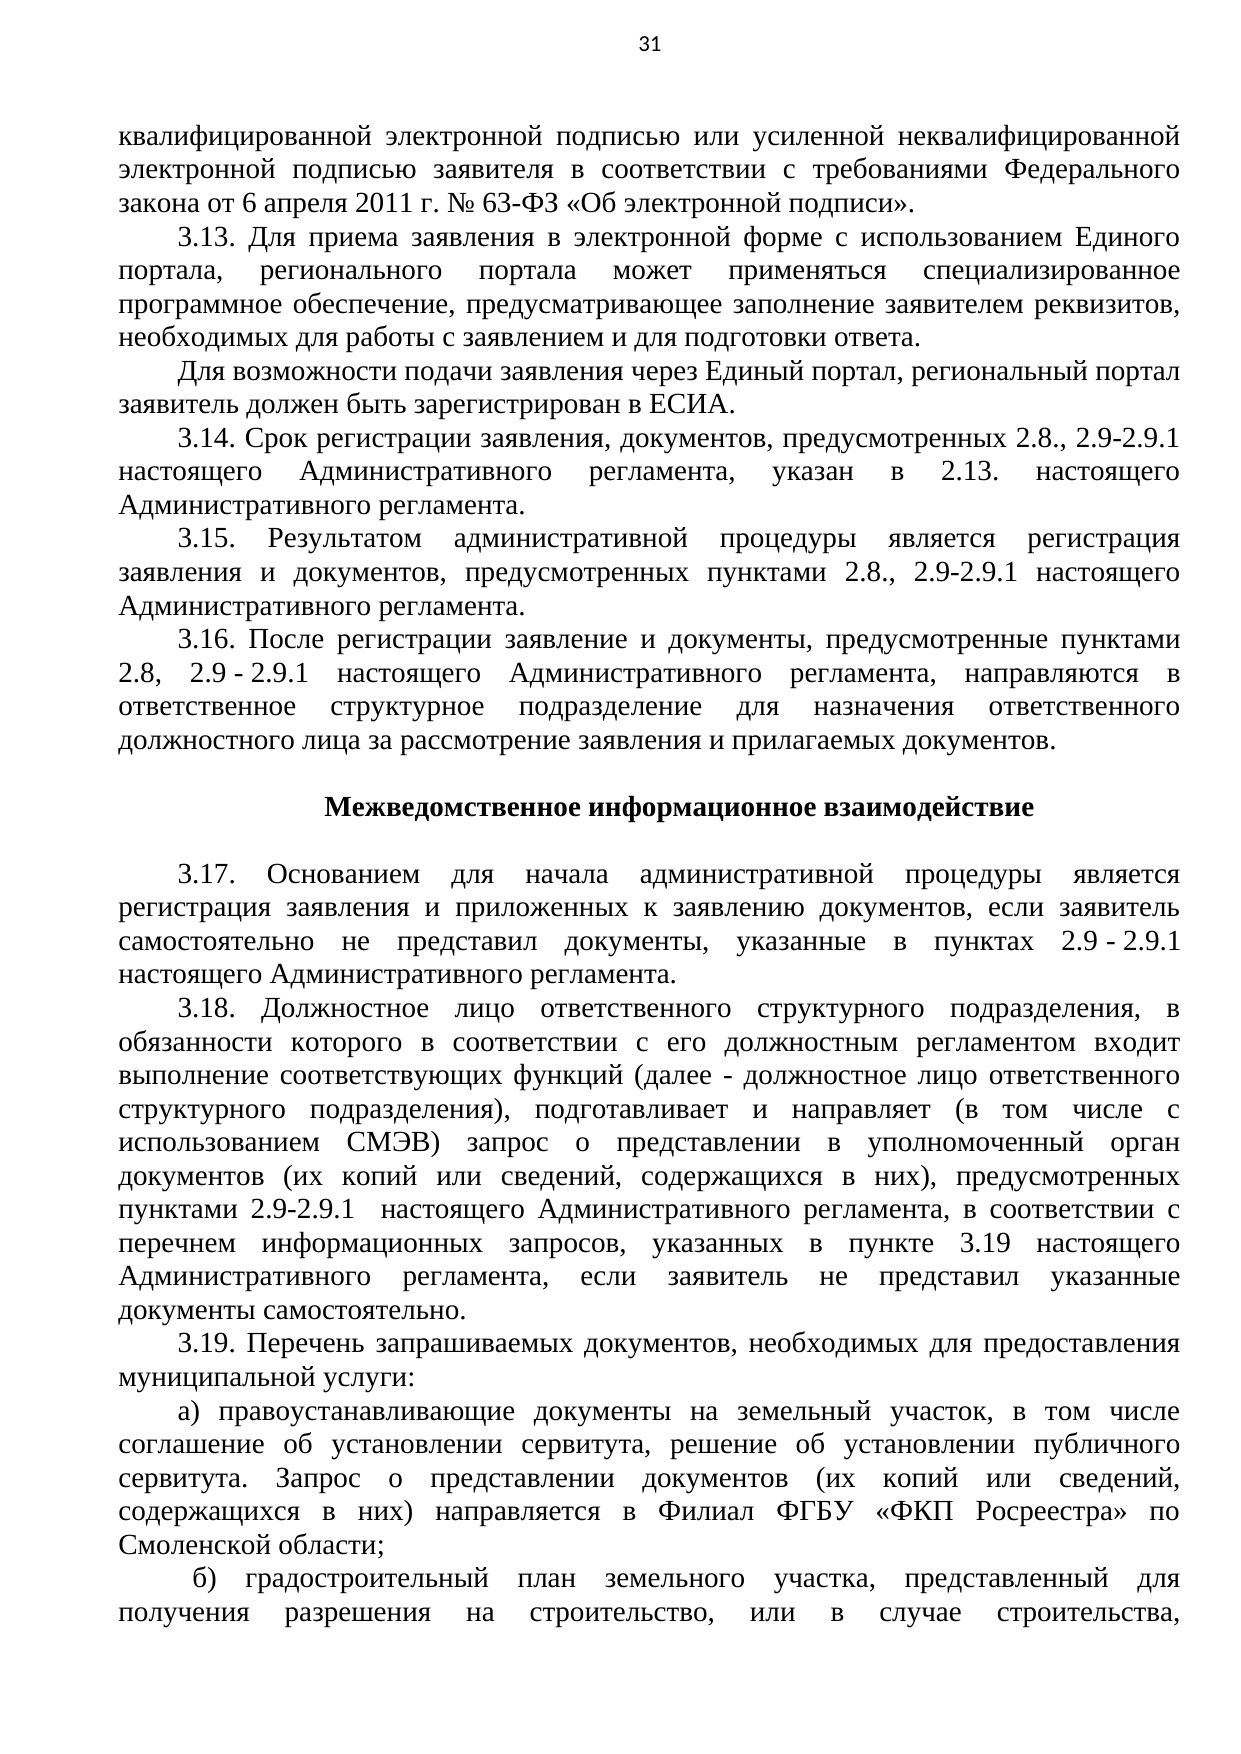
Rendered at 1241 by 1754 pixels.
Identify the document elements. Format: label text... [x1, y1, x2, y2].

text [118, 1560, 1181, 1627]
text 3.16. После регистрации заявление и документы, предусмотренные пунктами 2.8, 2.9 - 2.9.1 настоящего Административного регламента, направляются в ответственное структурное подразделение для назначения ответственного должностного лица за рассмотрение заявления и прилагаемых документов. [118, 621, 1181, 755]
text 3.15. Результатом административной процедуры является регистрация заявления и документов, предусмотренных пунктами 2.8., 2.9-2.9.1 настоящего Административного регламента. [118, 521, 1181, 621]
text 3.19. Перечень запрашиваемых документов, необходимых для предоставления муниципальной услуги: [118, 1326, 1181, 1393]
text 3.14. Срок регистрации заявления, документов, предусмотренных 2.8., 2.9-2.9.1 настоящего Административного регламента, указан в 2.13. настоящего Административного регламента. [118, 420, 1181, 521]
text Для возможности подачи заявления через Единый портал, региональный портал заявитель должен быть зарегистрирован в ЕСИА. [118, 353, 1181, 420]
text 3.17. Основанием для начала административной процедуры является регистрация заявления и приложенных к заявлению документов, если заявитель самостоятельно не представил документы, указанные в пунктах 2.9 - 2.9.1 настоящего Административного регламента. [118, 856, 1181, 990]
text а) правоустанавливающие документы на земельный участок, в том числе соглашение об установлении сервитута, решение об установлении публичного сервитута. Запрос о представлении документов (их копий или сведений, содержащихся в них) направляется в Филиал ФГБУ «ФКП Росреестра» по Смоленской области; [118, 1393, 1181, 1560]
text 3.13. Для приема заявления в электронной форме с использованием Единого портала, регионального портала может применяться специализированное программное обеспечение, предусматривающее заполнение заявителем реквизитов, необходимых для работы с заявлением и для подготовки ответа. [118, 219, 1181, 353]
text Межведомственное информационное взаимодействие [118, 789, 1181, 822]
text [118, 118, 1181, 219]
text 3.18. Должностное лицо ответственного структурного подразделения, в обязанности которого в соответствии с его должностным регламентом входит выполнение соответствующих функций (далее - должностное лицо ответственного структурного подразделения), подготавливает и направляет (в том числе с использованием СМЭВ) запрос о представлении в уполномоченный орган документов (их копий или сведений, содержащихся в них), предусмотренных пунктами 2.9-2.9.1 настоящего Административного регламента, в соответствии с перечнем информационных запросов, указанных в пункте 3.19 настоящего Административного регламента, если заявитель не представил указанные документы самостоятельно. [118, 990, 1181, 1326]
